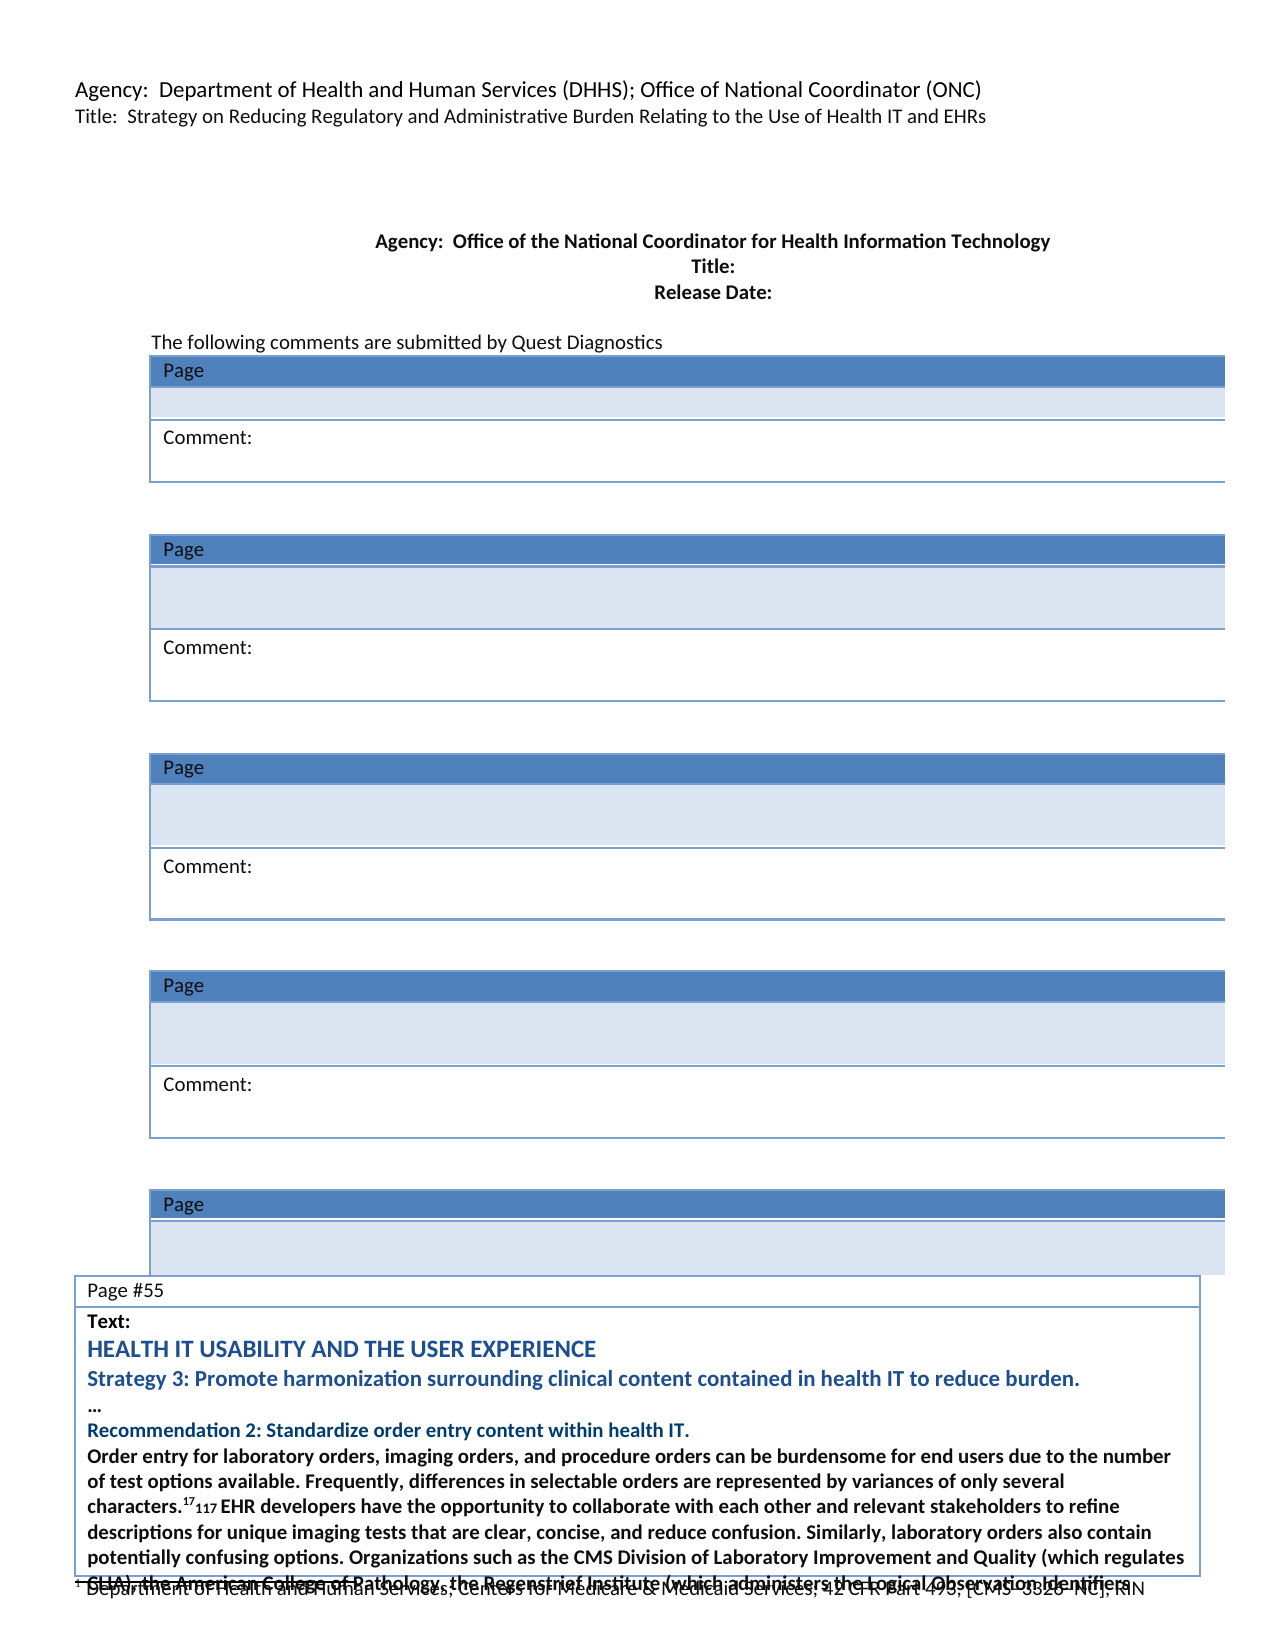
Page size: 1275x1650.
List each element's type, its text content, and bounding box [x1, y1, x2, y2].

table_cell Text: HEALTH IT USABILITY AND THE USER EXPERIENCE Strategy 3: Promote harmonization surrounding clinical content contained in health IT to reduce burden. … Recommendation 2: Standardize order entry content within health IT. Order entry for laboratory orders, imaging orders, and procedure orders can be burdensome for end users due to the number of test options available. Frequently, differences in selectable orders are represented by variances of only several characters.117 EHR developers have the opportunity to collaborate with each other and relevant stakeholders to refine descriptions for unique imaging tests that are clear, concise, and reduce confusion. Similarly, laboratory orders also contain potentially confusing options. Organizations such as the CMS Division of Laboratory Improvement and Quality (which regulates CLIA), the American College of Pathology, the Regenstrief Institute (which administers the Logical Observation Identifiers Names and Codes (LOINC) code set), and commercial laboratory corporations can refine test codes and names that are clear, concise, and reduce burden. To increasing the clarity of test options, developers and their collaborators can further improve this functionality by improving default listings of common tests and “favorites” capabilities so that the end result also shortens the available list to reduce end user cognitive load.118 Health care institutions can refer to ONC’s SAFER Guide: Computer Provider Order Entry with Decision Support to further help optimize systems in this area and reduce clinician burden. [76, 1308, 1199, 1575]
table_header Page #55 [76, 1277, 1199, 1306]
